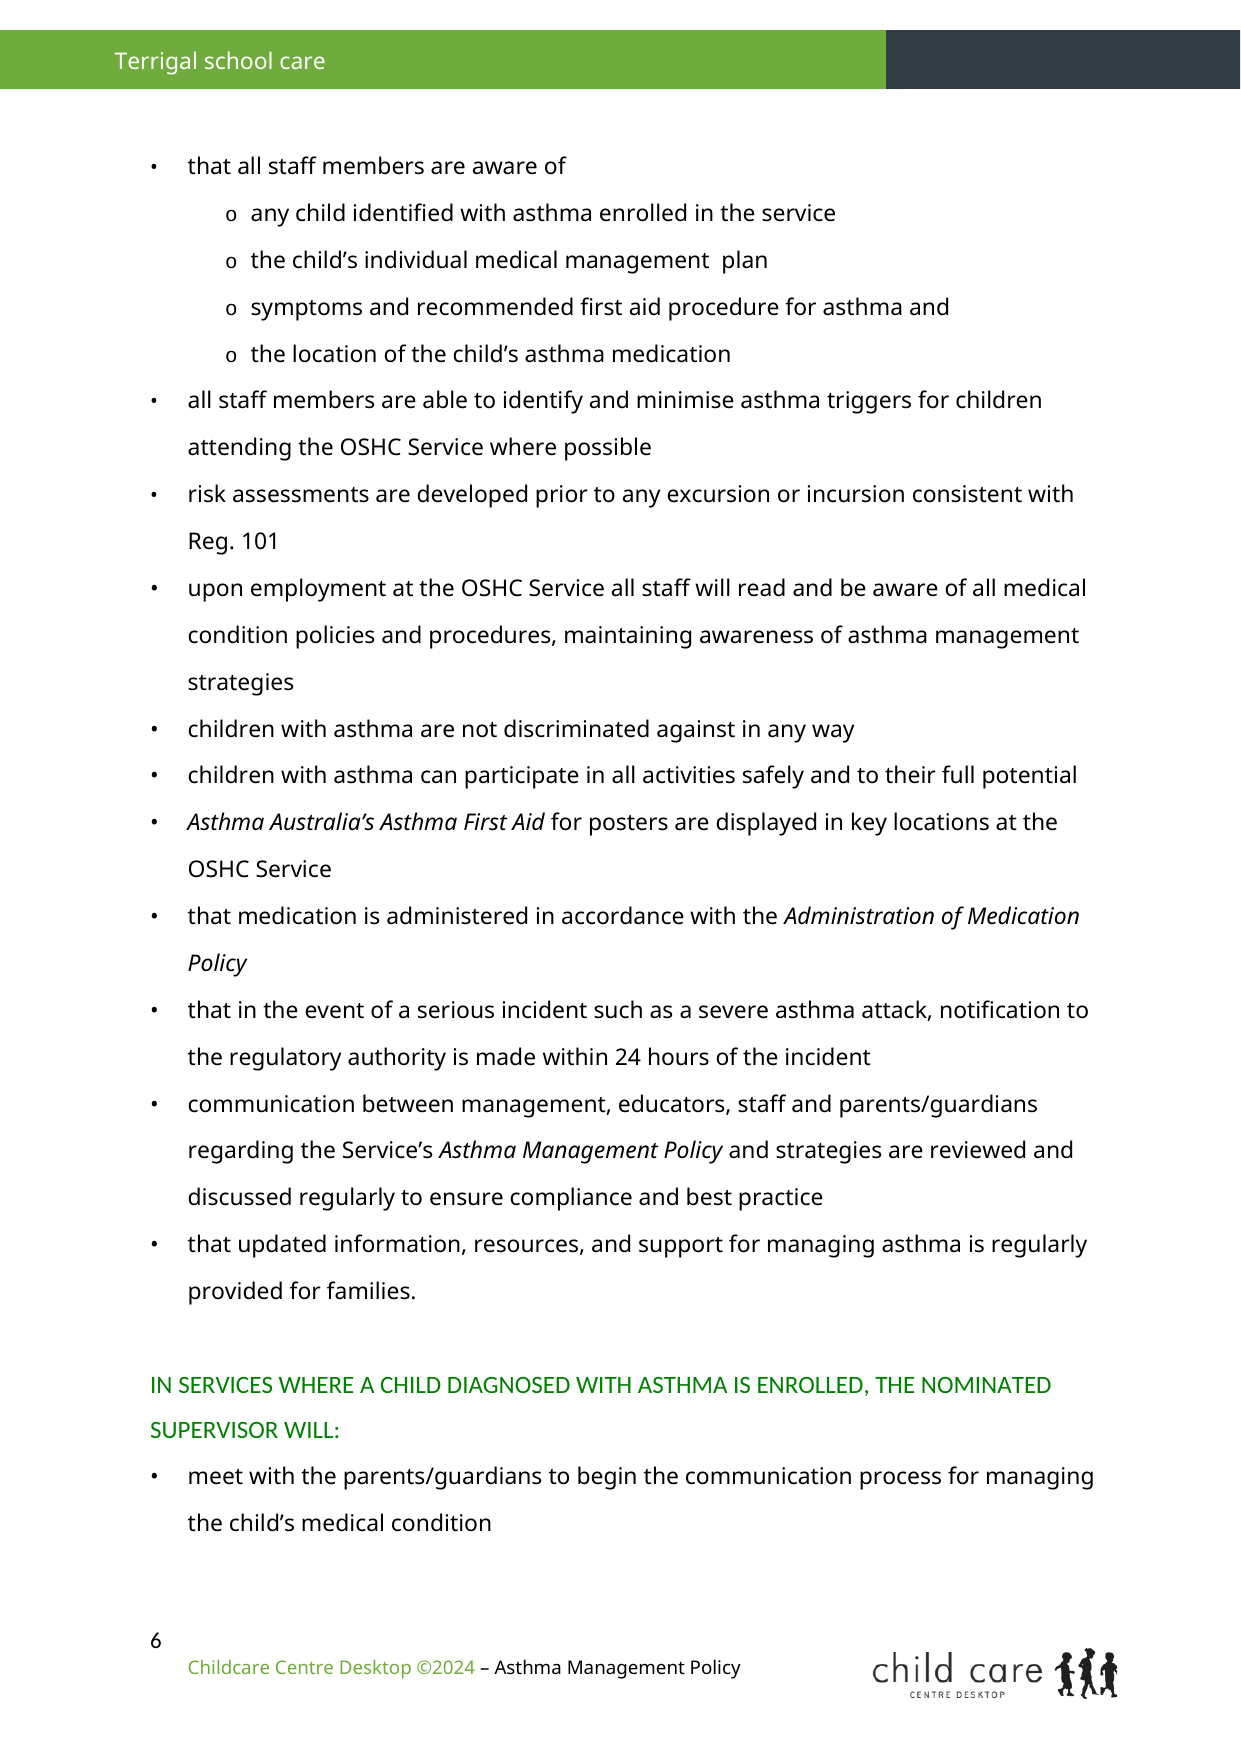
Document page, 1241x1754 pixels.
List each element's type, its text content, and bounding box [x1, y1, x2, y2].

list that medication is administered in accordance with the Administration of Medication Policy [150, 900, 1122, 978]
list that all staff members are aware of [150, 150, 1122, 181]
list meet with the parents/guardians to begin the communication process for managing the child’s medical condition [150, 1460, 1122, 1538]
list the child’s individual medical management plan [225, 244, 1122, 275]
list any child identified with asthma enrolled in the service [225, 197, 1122, 228]
list upon employment at the OSHC Service all staff will read and be aware of all medical condition policies and procedures, maintaining awareness of asthma management strategies [150, 572, 1122, 697]
list children with asthma can participate in all activities safely and to their full potential [150, 759, 1122, 791]
list children with asthma are not discriminated against in any way [150, 712, 1122, 744]
list all staff members are able to identify and minimise asthma triggers for children attending the OSHC Service where possible [150, 384, 1122, 462]
list that updated information, resources, and support for managing asthma is regularly provided for families. [150, 1228, 1122, 1306]
list the location of the child’s asthma medication [225, 337, 1122, 369]
list risk assessments are developed prior to any excursion or incursion consistent with Reg. 101 [150, 478, 1122, 556]
list communication between management, educators, staff and parents/guardians regarding the Service’s Asthma Management Policy and strategies are reviewed and discussed regularly to ensure compliance and best practice [150, 1087, 1122, 1212]
list Asthma Australia’s Asthma First Aid for posters are displayed in key locations at the OSHC Service [150, 806, 1122, 884]
list that in the event of a serious incident such as a severe asthma attack, notification to the regulatory authority is made within 24 hours of the incident [150, 994, 1122, 1072]
list symptoms and recommended first aid procedure for asthma and [225, 291, 1122, 322]
text IN SERVICES WHERE A CHILD DIAGNOSED WITH ASTHMA IS ENROLLED, THE NOMINATED SUPERVISOR WILL: [150, 1369, 1122, 1445]
